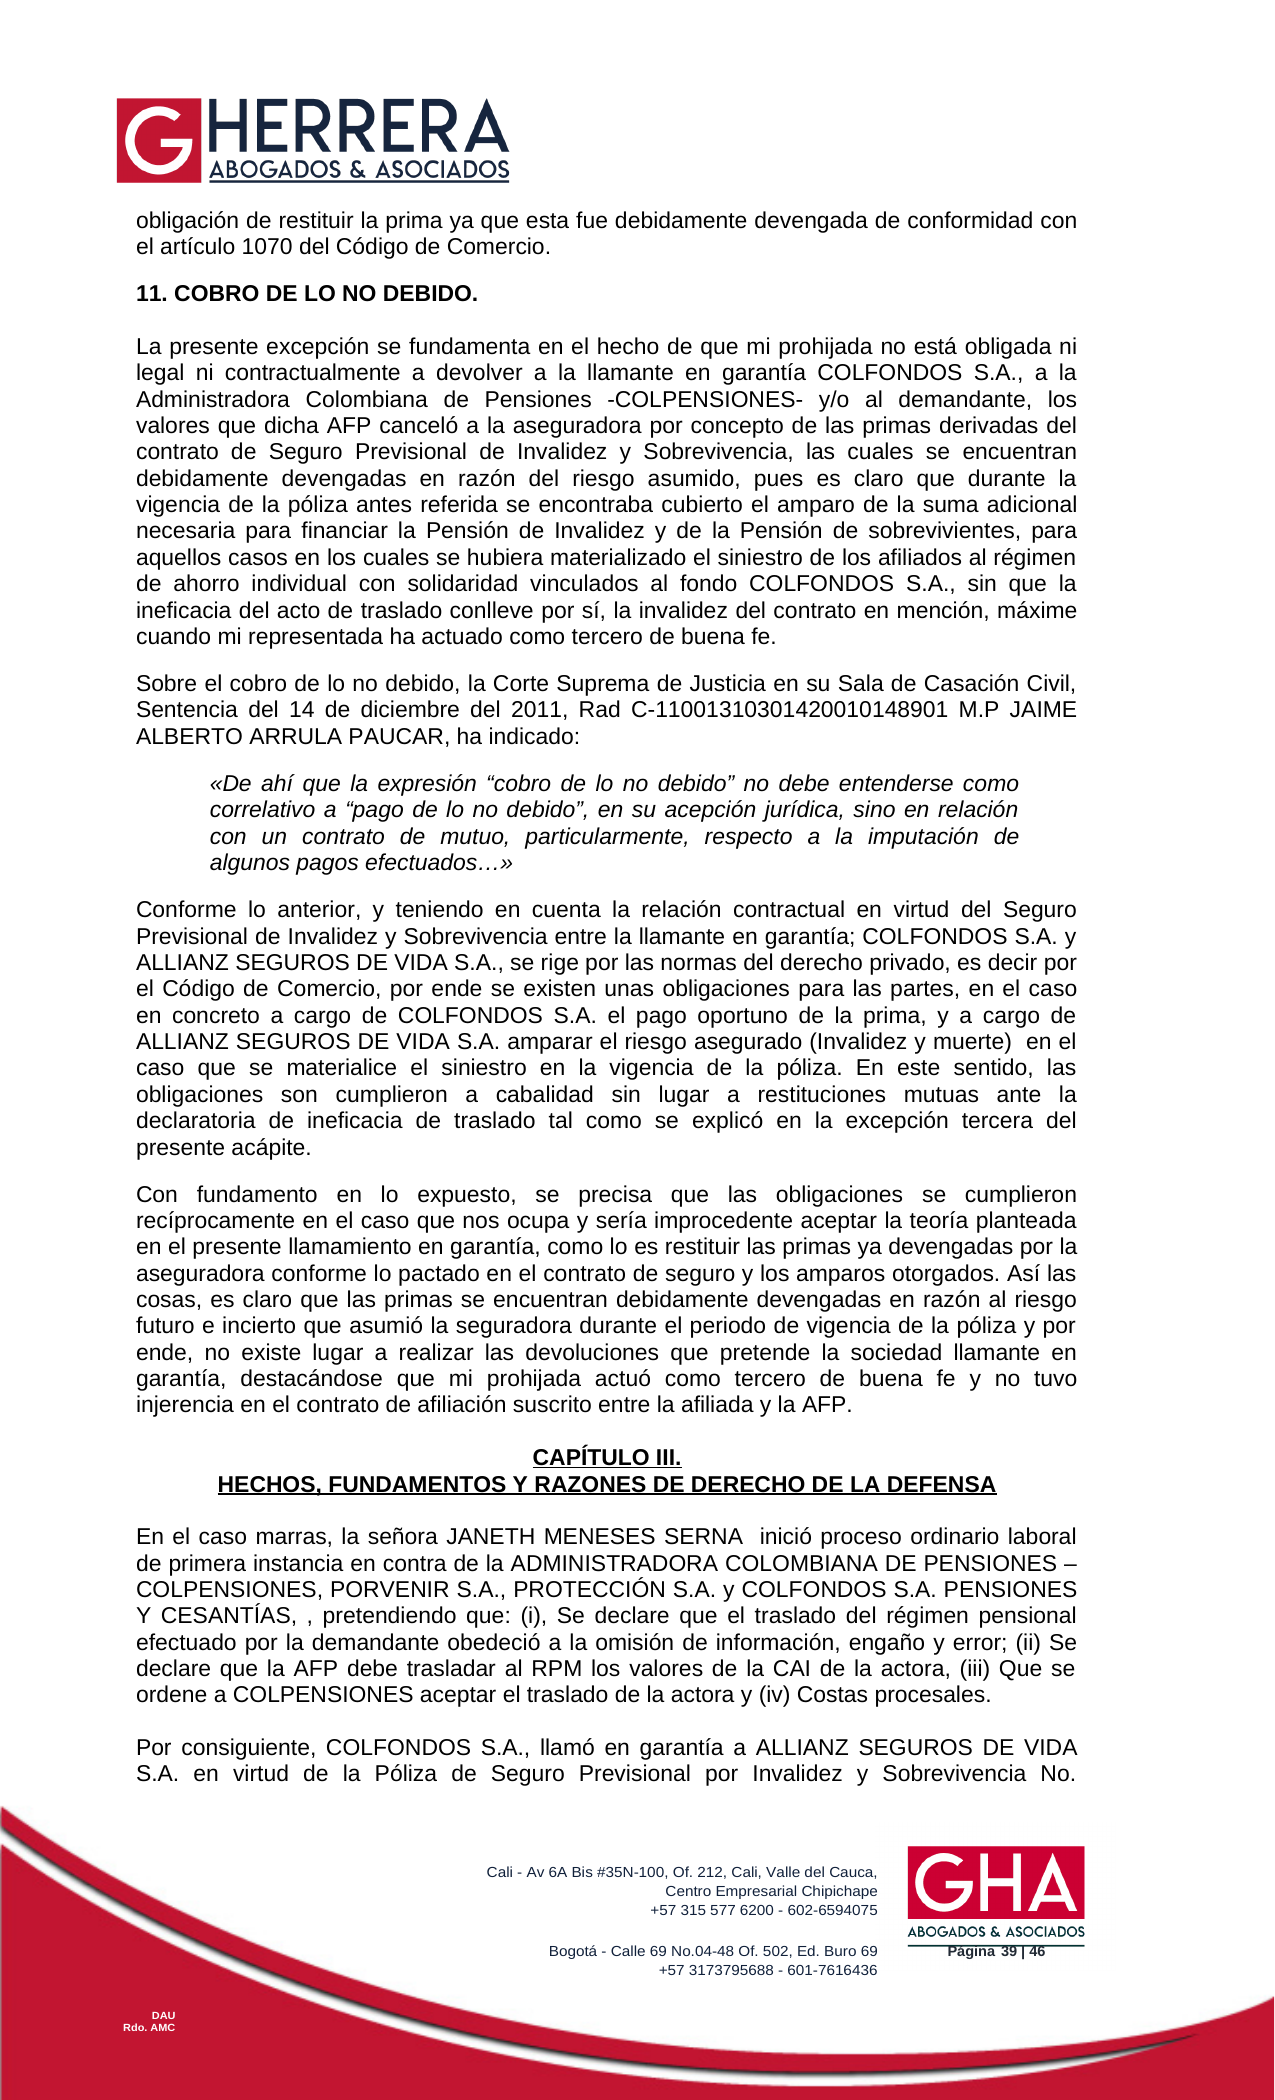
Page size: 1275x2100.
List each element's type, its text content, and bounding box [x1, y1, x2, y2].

picture [96, 75, 529, 206]
list 11. COBRO DE LO NO DEBIDO. [136, 280, 1078, 307]
text CAPÍTULO III. [136, 1444, 1078, 1471]
text La presente excepción se fundamenta en el hecho de que mi prohijada no está obligada ni legal ni contractualmente a devolver a la llamante en garantía COLFONDOS S.A., a la Administradora Colombiana de Pensiones -COLPENSIONES- y/o al demandante, los valores que dicha AFP canceló a la aseguradora por concepto de las primas derivadas del contrato de Seguro Previsional de Invalidez y Sobrevivencia, las cuales se encuentran debidamente devengadas en razón del riesgo asumido, pues es claro que durante la vigencia de la póliza antes referida se encontraba cubierto el amparo de la suma adicional necesaria para financiar la Pensión de Invalidez y de la Pensión de sobrevivientes, para aquellos casos en los cuales se hubiera materializado el siniestro de los afiliados al régimen de ahorro individual con solidaridad vinculados al fondo COLFONDOS S.A., sin que la ineficacia del acto de traslado conlleve por sí, la invalidez del contrato en mención, máxime cuando mi representada ha actuado como tercero de buena fe. [136, 333, 1078, 649]
text Sobre el cobro de lo no debido, la Corte Suprema de Justicia en su Sala de Casación Civil, Sentencia del 14 de diciembre del 2011, Rad C-11001310301420010148901 M.P JAIME ALBERTO ARRULA PAUCAR, ha indicado: [136, 670, 1078, 749]
text «De ahí que la expresión “cobro de lo no debido” no debe entenderse como correlativo a “pago de lo no debido”, en su acepción jurídica, sino en relación con un contrato de mutuo, particularmente, respecto a la imputación de algunos pagos efectuados…» [209, 770, 1022, 875]
text En el caso marras, la señora JANETH MENESES SERNA inició proceso ordinario laboral de primera instancia en contra de la ADMINISTRADORA COLOMBIANA DE PENSIONES –COLPENSIONES, PORVENIR S.A., PROTECCIÓN S.A. y COLFONDOS S.A. PENSIONES Y CESANTÍAS, , pretendiendo que: (i), Se declare que el traslado del régimen pensional efectuado por la demandante obedeció a la omisión de información, engaño y error; (ii) Se declare que la AFP debe trasladar al RPM los valores de la CAI de la actora, (iii) Que se ordene a COLPENSIONES aceptar el traslado de la actora y (iv) Costas procesales. [136, 1523, 1078, 1708]
text Con fundamento en lo expuesto, se precisa que las obligaciones se cumplieron recíprocamente en el caso que nos ocupa y sería improcedente aceptar la teoría planteada en el presente llamamiento en garantía, como lo es restituir las primas ya devengadas por la aseguradora conforme lo pactado en el contrato de seguro y los amparos otorgados. Así las cosas, es claro que las primas se encuentran debidamente devengadas en razón al riesgo futuro e incierto que asumió la seguradora durante el periodo de vigencia de la póliza y por ende, no existe lugar a realizar las devoluciones que pretende la sociedad llamante en garantía, destacándose que mi prohijada actuó como tercero de buena fe y no tuvo injerencia en el contrato de afiliación suscrito entre la afiliada y la AFP. [136, 1181, 1078, 1418]
text HECHOS, FUNDAMENTOS Y RAZONES DE DERECHO DE LA DEFENSA [136, 1471, 1078, 1497]
text Conforme lo anterior, y teniendo en cuenta la relación contractual en virtud del Seguro Previsional de Invalidez y Sobrevivencia entre la llamante en garantía; COLFONDOS S.A. y ALLIANZ SEGUROS DE VIDA S.A., se rige por las normas del derecho privado, es decir por el Código de Comercio, por ende se existen unas obligaciones para las partes, en el caso en concreto a cargo de COLFONDOS S.A. el pago oportuno de la prima, y a cargo de ALLIANZ SEGUROS DE VIDA S.A. amparar el riesgo asegurado (Invalidez y muerte) en el caso que se materialice el siniestro en la vigencia de la póliza. En este sentido, las obligaciones son cumplieron a cabalidad sin lugar a restituciones mutuas ante la declaratoria de ineficacia de traslado tal como se explicó en la excepción tercera del presente acápite. [136, 896, 1078, 1160]
picture [0, 1793, 1275, 2100]
